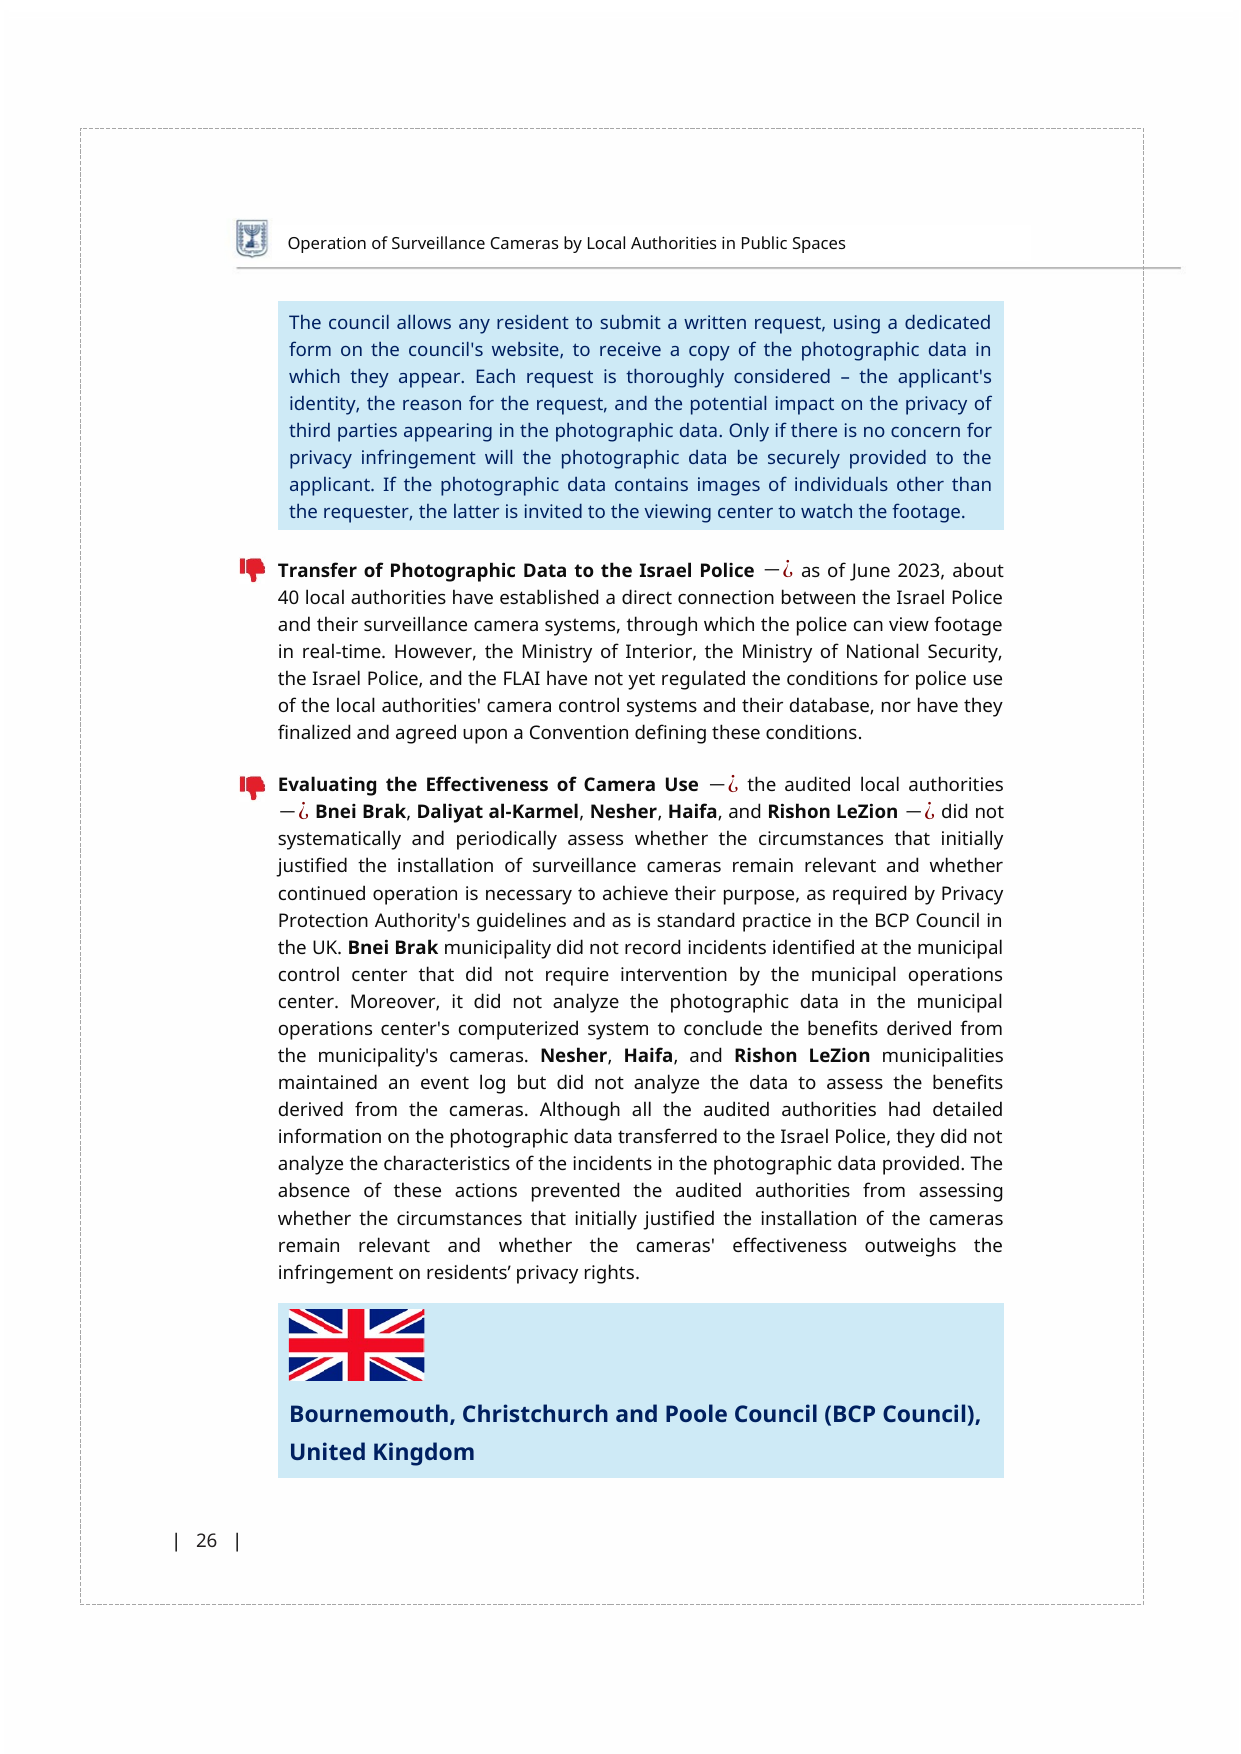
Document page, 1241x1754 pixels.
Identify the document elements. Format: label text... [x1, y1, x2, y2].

text Evaluating the Effectiveness of Camera Use the audited local authorities Bnei Brak, Daliyat al-Karmel, Nesher, Haifa, and Rishon LeZion did not systematically and periodically assess whether the circumstances that initially justified the installation of surveillance cameras remain relevant and whether continued operation is necessary to achieve their purpose, as required by Privacy Protection Authority's guidelines and as is standard practice in the BCP Council in the UK. Bnei Brak municipality did not record incidents identified at the municipal control center that did not require intervention by the municipal operations center. Moreover, it did not analyze the photographic data in the municipal operations center's computerized system to conclude the benefits derived from the municipality's cameras. Nesher, Haifa, and Rishon LeZion municipalities maintained an event log but did not analyze the data to assess the benefits derived from the cameras. Although all the audited authorities had detailed information on the photographic data transferred to the Israel Police, they did not analyze the characteristics of the incidents in the photographic data provided. The absence of these actions prevented the audited authorities from assessing whether the circumstances that initially justified the installation of the cameras remain relevant and whether the cameras' effectiveness outweighs the infringement on residents’ privacy rights. [278, 770, 1004, 1284]
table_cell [278, 301, 1004, 530]
text Transfer of Photographic Data to the Israel Police as of June 2023, about 40 local authorities have established a direct connection between the Israel Police and their surveillance camera systems, through which the police can view footage in real-time. However, the Ministry of Interior, the Ministry of National Security, the Israel Police, and the FLAI have not yet regulated the conditions for police use of the local authorities' camera control systems and their database, nor have they finalized and agreed upon a Convention defining these conditions. [278, 555, 1004, 745]
picture [1, 10, 1240, 1754]
table_header [278, 1303, 1004, 1392]
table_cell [278, 1392, 1004, 1478]
